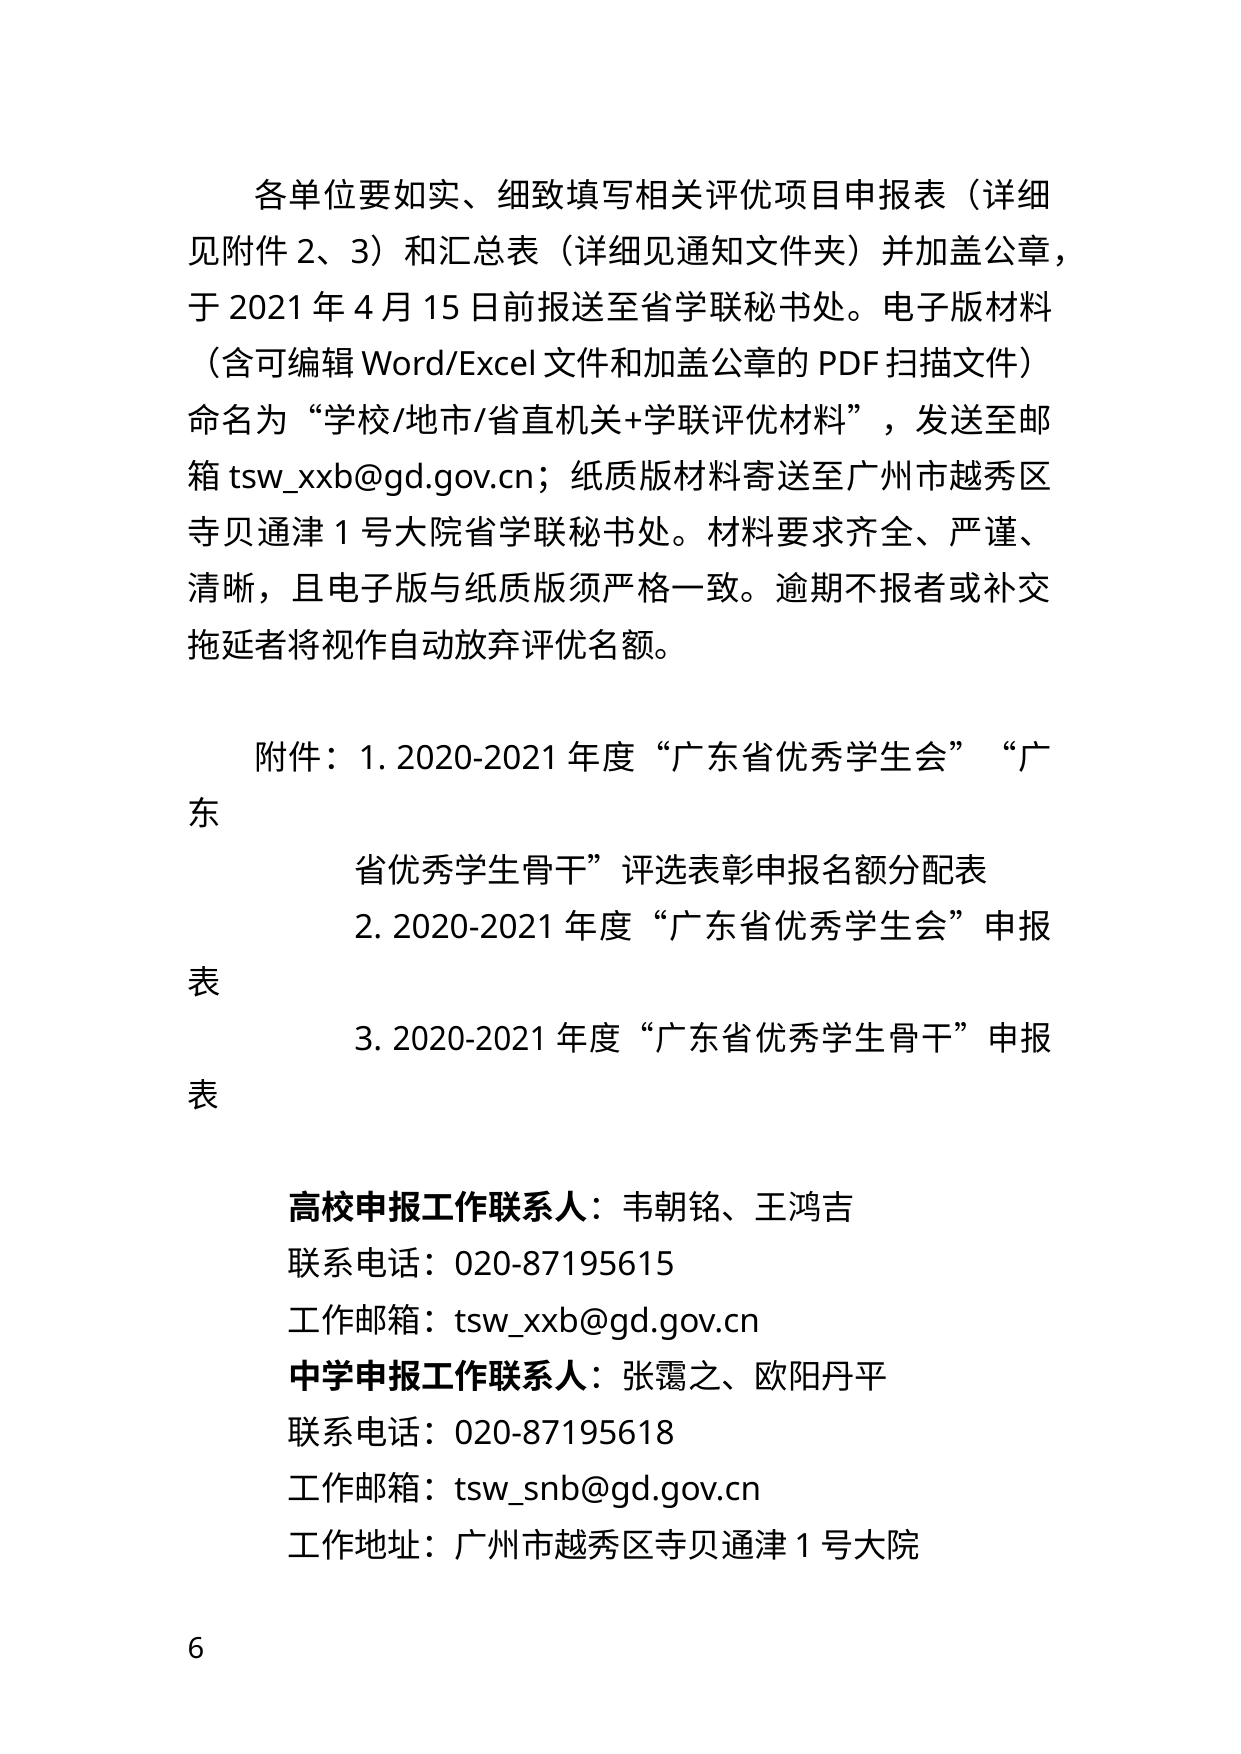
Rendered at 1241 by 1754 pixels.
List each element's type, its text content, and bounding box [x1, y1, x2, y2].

text 省优秀学生骨干”评选表彰申报名额分配表 [187, 837, 1053, 893]
text 中学申报工作联系人：张霭之、欧阳丹平 [187, 1343, 1053, 1399]
text 2. 2020-2021年度“广东省优秀学生会”申报表 [187, 893, 1053, 1006]
text 3. 2020-2021年度“广东省优秀学生骨干”申报表 [187, 1006, 1053, 1118]
text 联系电话：020-87195615 [187, 1231, 1053, 1287]
text 附件：1. 2020-2021年度“广东省优秀学生会”“广东 [187, 724, 1053, 837]
text 高校申报工作联系人：韦朝铭、王鸿吉 [187, 1174, 1053, 1231]
text 各单位要如实、细致填写相关评优项目申报表（详细见附件2、3）和汇总表（详细见通知文件夹）并加盖公章，于2021年4月15日前报送至省学联秘书处。电子版材料（含可编辑Word/Excel文件和加盖公章的PDF扫描文件）命名为“学校/地市/省直机关+学联评优材料”，发送至邮箱tsw_xxb@gd.gov.cn；纸质版材料寄送至广州市越秀区寺贝通津1号大院省学联秘书处。材料要求齐全、严谨、清晰，且电子版与纸质版须严格一致。逾期不报者或补交拖延者将视作自动放弃评优名额。 [187, 162, 1053, 668]
text 工作邮箱：tsw_snb@gd.gov.cn [187, 1456, 1053, 1512]
text 联系电话：020-87195618 [187, 1399, 1053, 1456]
text 工作邮箱：tsw_xxb@gd.gov.cn [187, 1287, 1053, 1343]
text 工作地址：广州市越秀区寺贝通津1号大院 [187, 1512, 1053, 1568]
